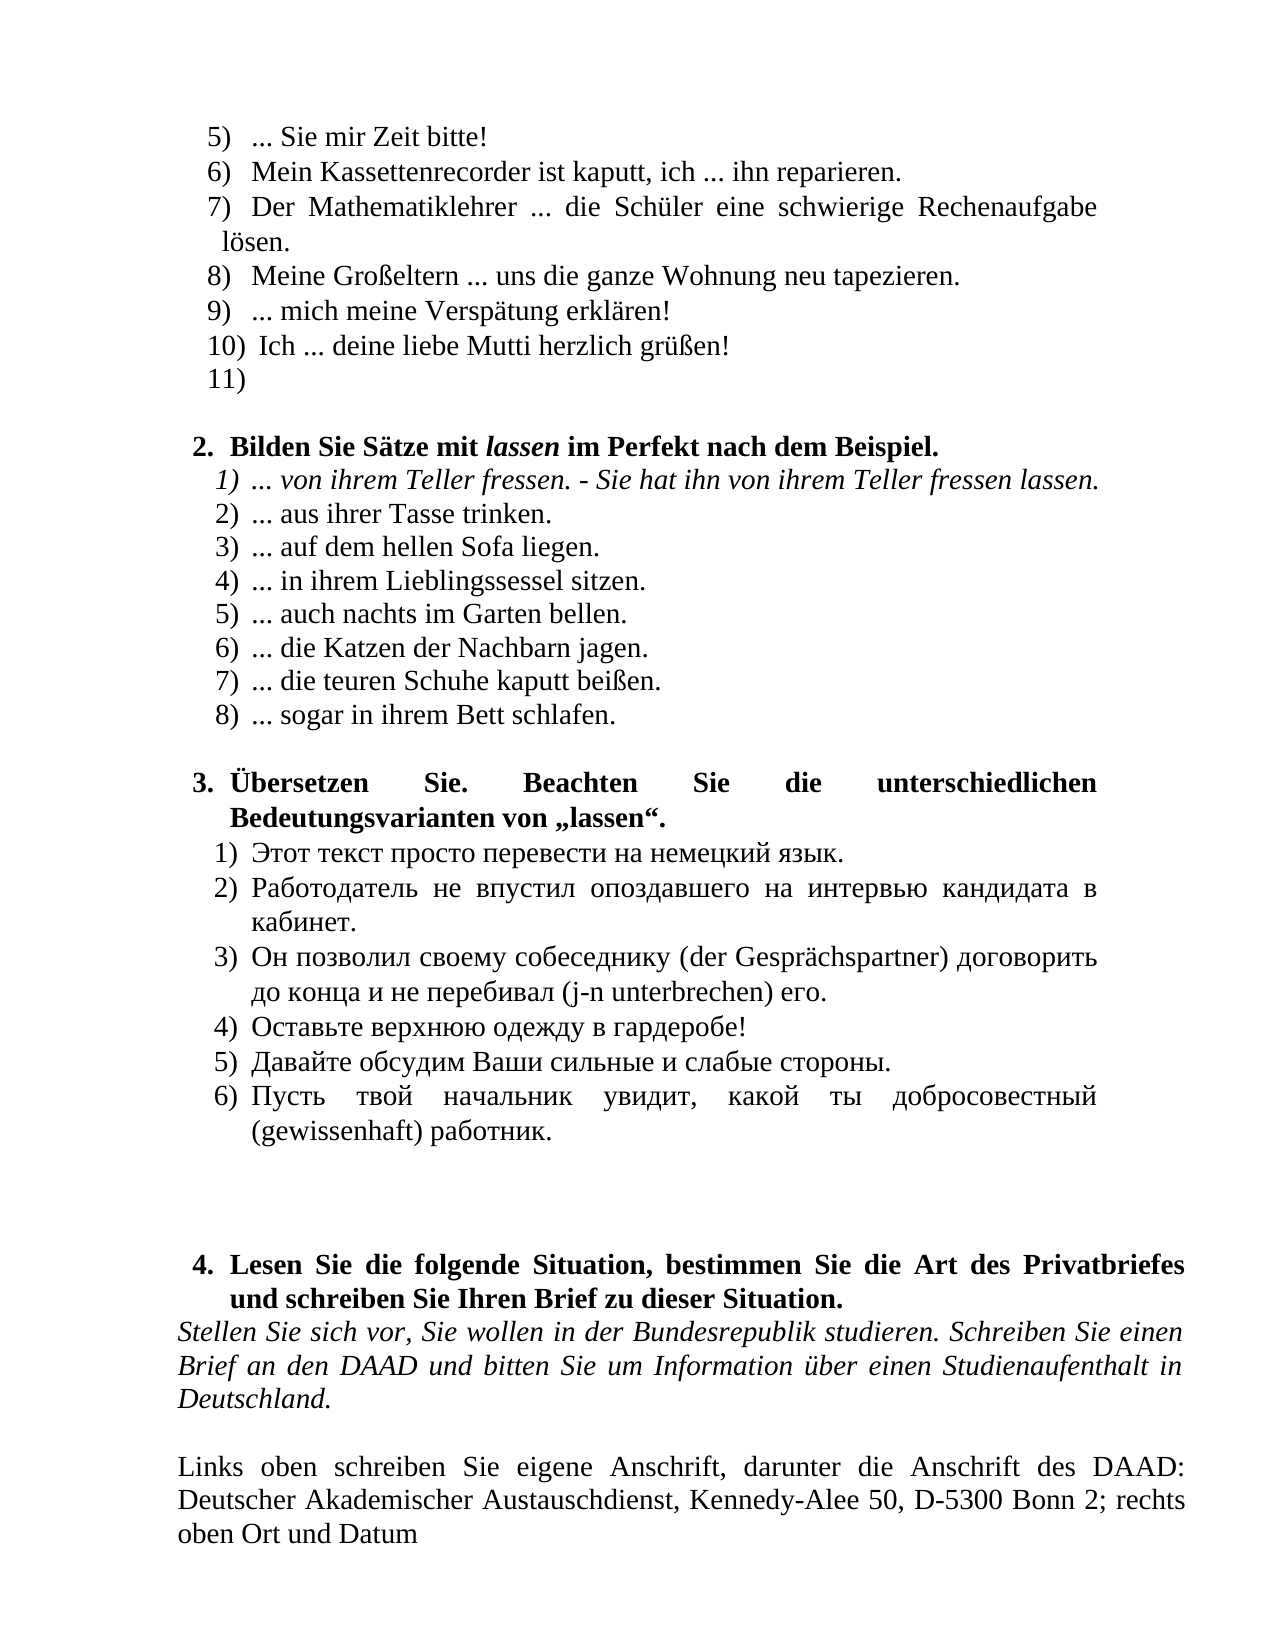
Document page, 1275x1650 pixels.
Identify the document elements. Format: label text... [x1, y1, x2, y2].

list ... auch nachts im Garten bellen. [215, 596, 1186, 630]
text Links oben schreiben Sie eigene Anschrift, darunter die Anschrift des DAAD: Deutscher Akademischer Austauschdienst, Kennedy-Alee 50, D-5300 Bonn 2; rechts oben Ort und Datum [177, 1449, 1186, 1549]
list ... mich meine Verspätung erklären! [207, 292, 1098, 327]
list ... Sie mir Zeit bitte! [207, 118, 1098, 153]
list ... von ihrem Teller fressen. - Sie hat ihn von ihrem Teller fressen lassen. [215, 462, 1186, 496]
list ... die Katzen der Nachbarn jagen. [215, 630, 1186, 663]
list Mein Kassettenrecorder ist kaputt, ich ... ihn reparieren. [207, 153, 1098, 188]
list Оставьте верхнюю одежду в гардеробе! [213, 1008, 1098, 1042]
list Давайте обсудим Ваши сильные и слабые стороны. [213, 1042, 1098, 1077]
list Пусть твой начальник увидит, какой ты добросовестный (gewissenhaft) работник. [213, 1077, 1098, 1147]
list Bilden Sie Sätze mit lassen im Perfekt nach dem Beispiel. [192, 429, 1186, 462]
list Lesen Sie die folgende Situation, bestimmen Sie die Art des Privatbriefes und schreiben Sie Ihren Brief zu dieser Situation. [192, 1247, 1186, 1314]
list Он позволил своему собеседнику (der Gesprächspartner) договорить до конца и не перебивал (j-n unterbrechen) его. [213, 938, 1098, 1008]
list ... die teuren Schuhe kaputt beißen. [215, 663, 1186, 697]
list ... aus ihrer Tasse trinken. [215, 496, 1186, 529]
list Работодатель не впустил опоздавшего на интервью кандидата в кабинет. [213, 868, 1098, 938]
list ... sogar in ihrem Bett schlafen. [215, 697, 1186, 731]
list Der Mathematiklehrer ... die Schüler eine schwierige Rechenaufgabe lösen. [207, 188, 1098, 257]
list Übersetzen Sie. Beachten Sie die unterschiedlichen Bedeutungsvarianten von „lassen“. [192, 764, 1098, 834]
text Stellen Sie sich vor, Sie wollen in der Bundesrepublik studieren. Schreiben Sie einen Brief an den DAAD und bitten Sie um Information über einen Studienaufenthalt in Deutschland. [177, 1314, 1186, 1415]
list Meine Großeltern ... uns die ganze Wohnung neu tapezieren. [207, 257, 1098, 292]
list Этот текст просто перевести на немецкий язык. [213, 834, 1098, 868]
list ... auf dem hellen Sofa liegen. [215, 529, 1186, 563]
list ... in ihrem Lieblingssessel sitzen. [215, 563, 1186, 596]
list Ich ... deine liebe Mutti herzlich grüßen! [207, 327, 1098, 362]
